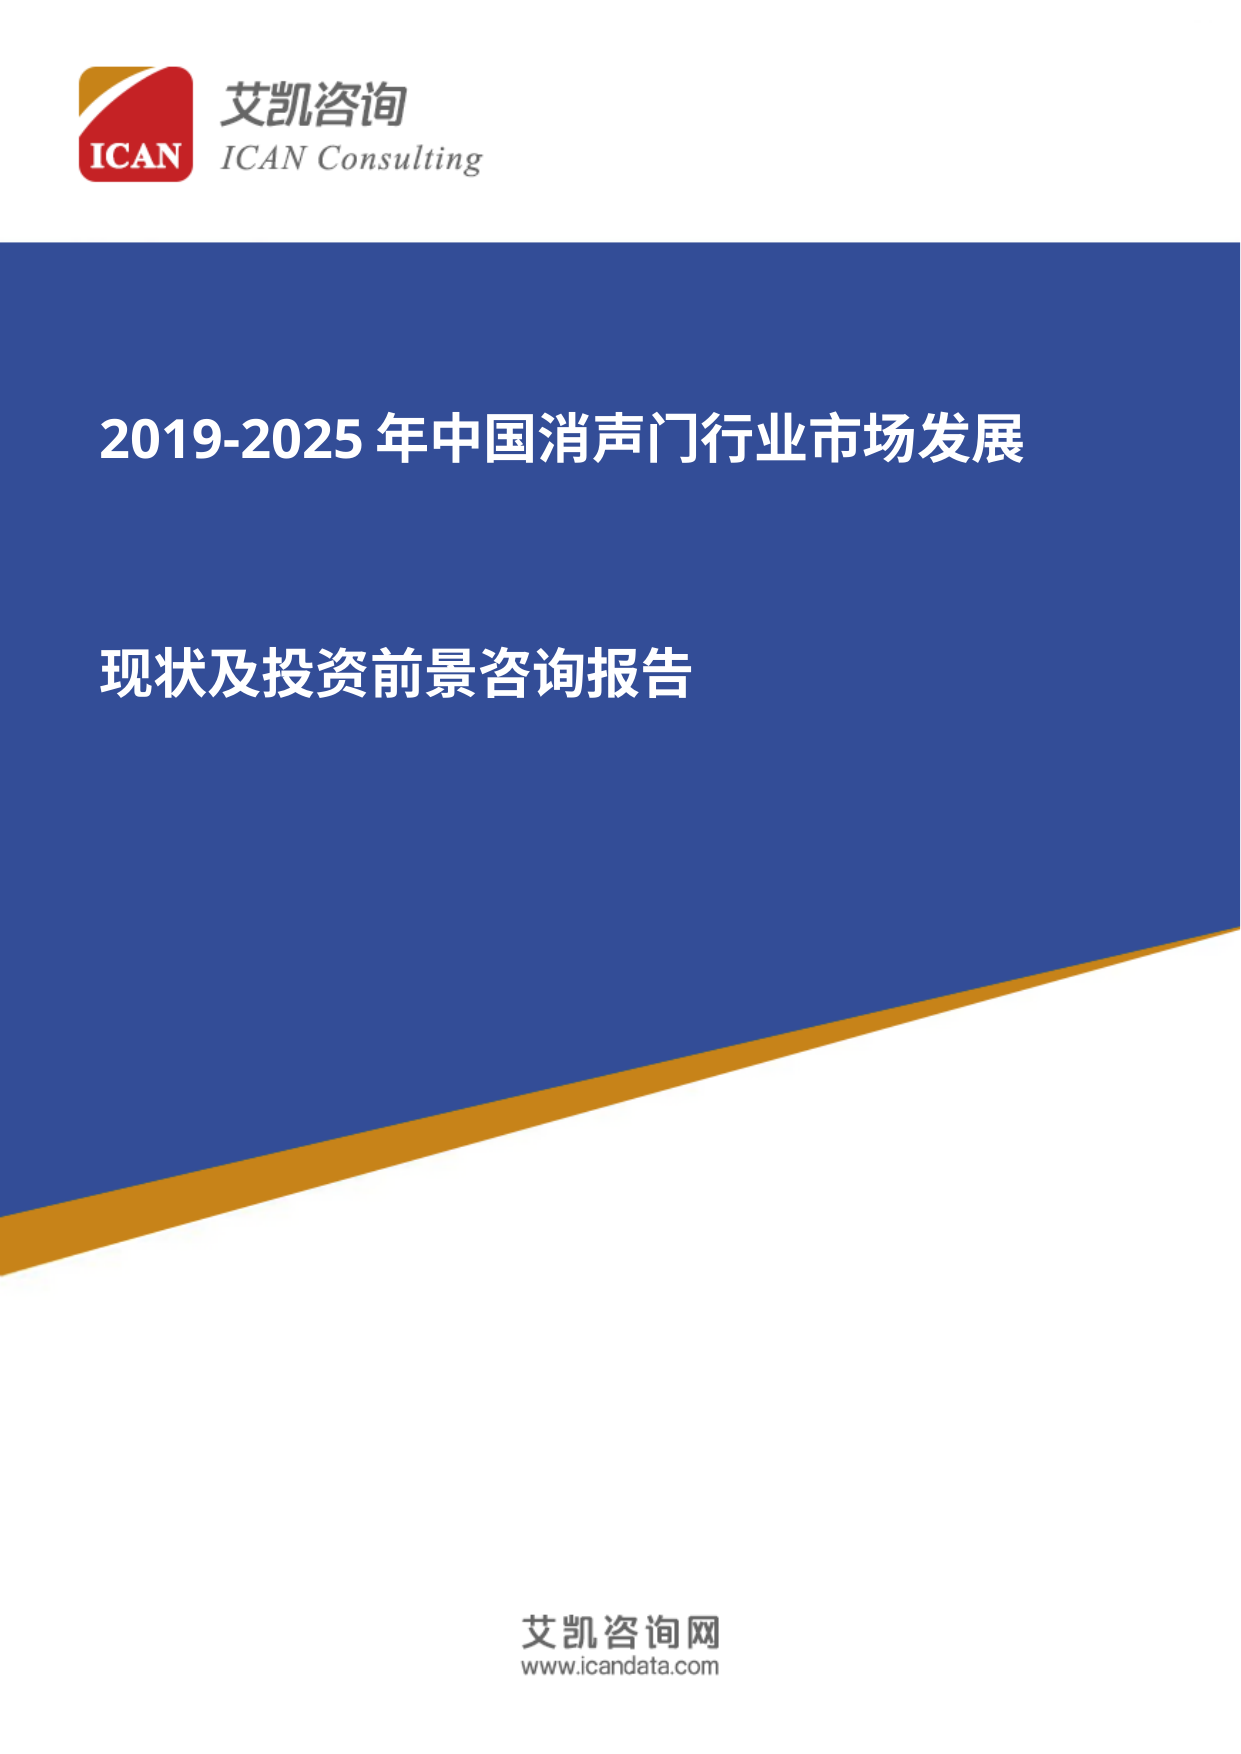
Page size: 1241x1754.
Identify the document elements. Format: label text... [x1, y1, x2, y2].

subtitle 2019-2025年中国消声门行业市场发展现状及投资前景咨询报告 [99, 386, 1053, 718]
picture [0, 5, 1241, 1754]
